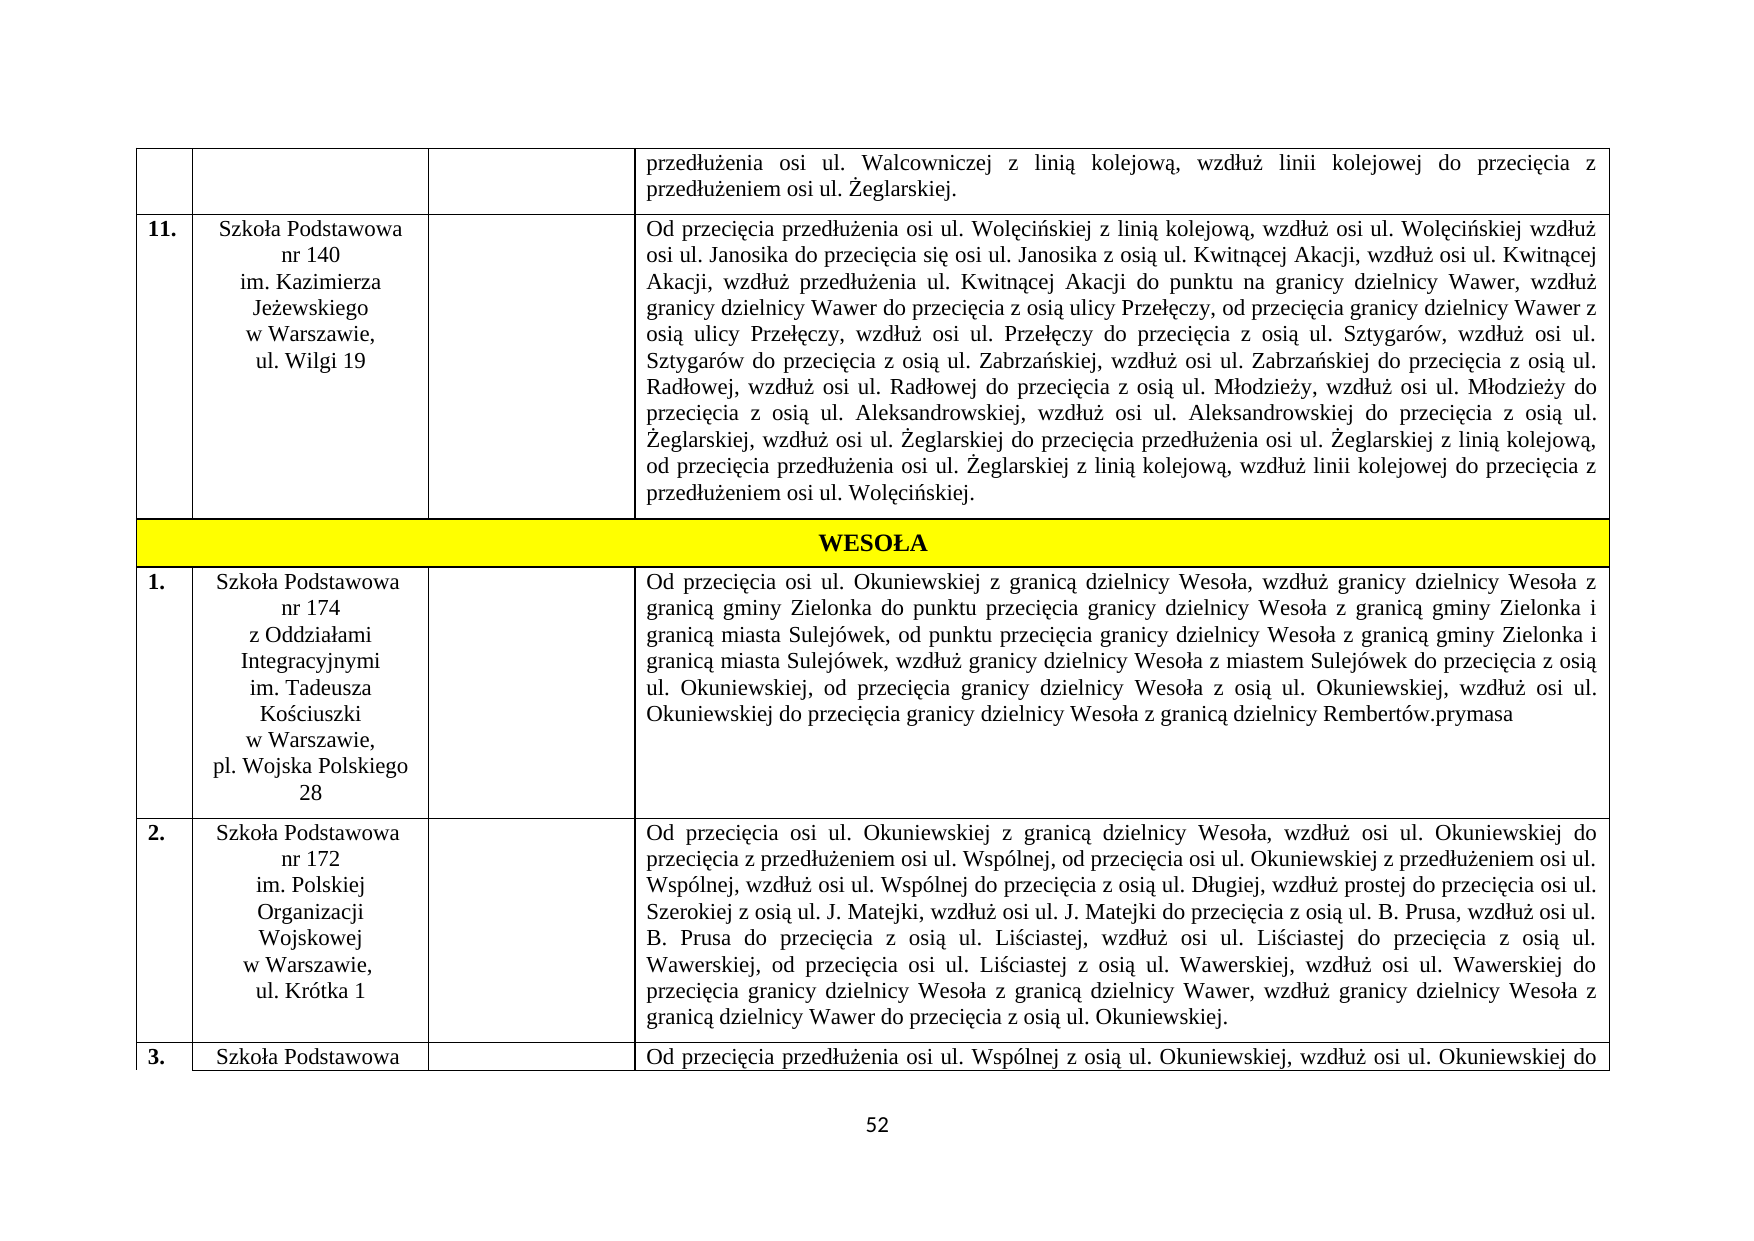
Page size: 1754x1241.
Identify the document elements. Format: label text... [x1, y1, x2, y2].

table_cell [137, 215, 192, 517]
table_cell Szkoła Podstawowa nr 140 im. Kazimierza Jeżewskiego w Warszawie, ul. Wilgi 19 [193, 215, 428, 517]
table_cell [193, 1043, 428, 1069]
table_cell [137, 149, 192, 214]
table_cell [636, 1043, 1609, 1069]
table_cell [429, 149, 634, 214]
table_header Od przecięcia osi ul. Okuniewskiej z granicą dzielnicy Wesoła, wzdłuż granicy dzielnicy Wesoła z granicą gminy Zielonka do punktu przecięcia granicy dzielnicy Wesoła z granicą gminy Zielonka i granicą miasta Sulejówek, od punktu przecięcia granicy dzielnicy Wesoła z granicą gminy Zielonka i granicą miasta Sulejówek, wzdłuż granicy dzielnicy Wesoła z miastem Sulejówek do przecięcia z osią ul. Okuniewskiej, od przecięcia granicy dzielnicy Wesoła z osią ul. Okuniewskiej, wzdłuż osi ul. Okuniewskiej do przecięcia granicy dzielnicy Wesoła z granicą dzielnicy Rembertów.prymasa [636, 568, 1609, 818]
table_header Szkoła Podstawowa nr 174 z Oddziałami Integracyjnymi im. Tadeusza Kościuszki w Warszawie, pl. Wojska Polskiego 28 [193, 568, 428, 818]
table_header [137, 568, 192, 818]
table_header [429, 568, 634, 818]
table_cell Szkoła Podstawowa nr 172 im. Polskiej Organizacji Wojskowej w Warszawie, ul. Krótka 1 [193, 819, 428, 1042]
table_cell [429, 1043, 634, 1069]
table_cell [636, 149, 1609, 214]
table_cell [137, 1043, 192, 1069]
table_cell [429, 215, 634, 517]
table_cell Od przecięcia osi ul. Okuniewskiej z granicą dzielnicy Wesoła, wzdłuż osi ul. Okuniewskiej do przecięcia z przedłużeniem osi ul. Wspólnej, od przecięcia osi ul. Okuniewskiej z przedłużeniem osi ul. Wspólnej, wzdłuż osi ul. Wspólnej do przecięcia z osią ul. Długiej, wzdłuż prostej do przecięcia osi ul. Szerokiej z osią ul. J. Matejki, wzdłuż osi ul. J. Matejki do przecięcia z osią ul. B. Prusa, wzdłuż osi ul. B. Prusa do przecięcia z osią ul. Liściastej, wzdłuż osi ul. Liściastej do przecięcia z osią ul. Wawerskiej, od przecięcia osi ul. Liściastej z osią ul. Wawerskiej, wzdłuż osi ul. Wawerskiej do przecięcia granicy dzielnicy Wesoła z granicą dzielnicy Wawer, wzdłuż granicy dzielnicy Wesoła z granicą dzielnicy Wawer do przecięcia z osią ul. Okuniewskiej. [636, 819, 1609, 1042]
table_cell [137, 819, 192, 1042]
table_cell [429, 819, 634, 1042]
table_header WESOŁA [137, 520, 1609, 566]
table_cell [193, 149, 428, 214]
table_cell Od przecięcia przedłużenia osi ul. Wolęcińskiej z linią kolejową, wzdłuż osi ul. Wolęcińskiej wzdłuż osi ul. Janosika do przecięcia się osi ul. Janosika z osią ul. Kwitnącej Akacji, wzdłuż osi ul. Kwitnącej Akacji, wzdłuż przedłużenia ul. Kwitnącej Akacji do punktu na granicy dzielnicy Wawer, wzdłuż granicy dzielnicy Wawer do przecięcia z osią ulicy Przełęczy, od przecięcia granicy dzielnicy Wawer z osią ulicy Przełęczy, wzdłuż osi ul. Przełęczy do przecięcia z osią ul. Sztygarów, wzdłuż osi ul. Sztygarów do przecięcia z osią ul. Zabrzańskiej, wzdłuż osi ul. Zabrzańskiej do przecięcia z osią ul. Radłowej, wzdłuż osi ul. Radłowej do przecięcia z osią ul. Młodzieży, wzdłuż osi ul. Młodzieży do przecięcia z osią ul. Aleksandrowskiej, wzdłuż osi ul. Aleksandrowskiej do przecięcia z osią ul. Żeglarskiej, wzdłuż osi ul. Żeglarskiej do przecięcia przedłużenia osi ul. Żeglarskiej z linią kolejową, od przecięcia przedłużenia osi ul. Żeglarskiej z linią kolejową, wzdłuż linii kolejowej do przecięcia z przedłużeniem osi ul. Wolęcińskiej. [636, 215, 1609, 517]
